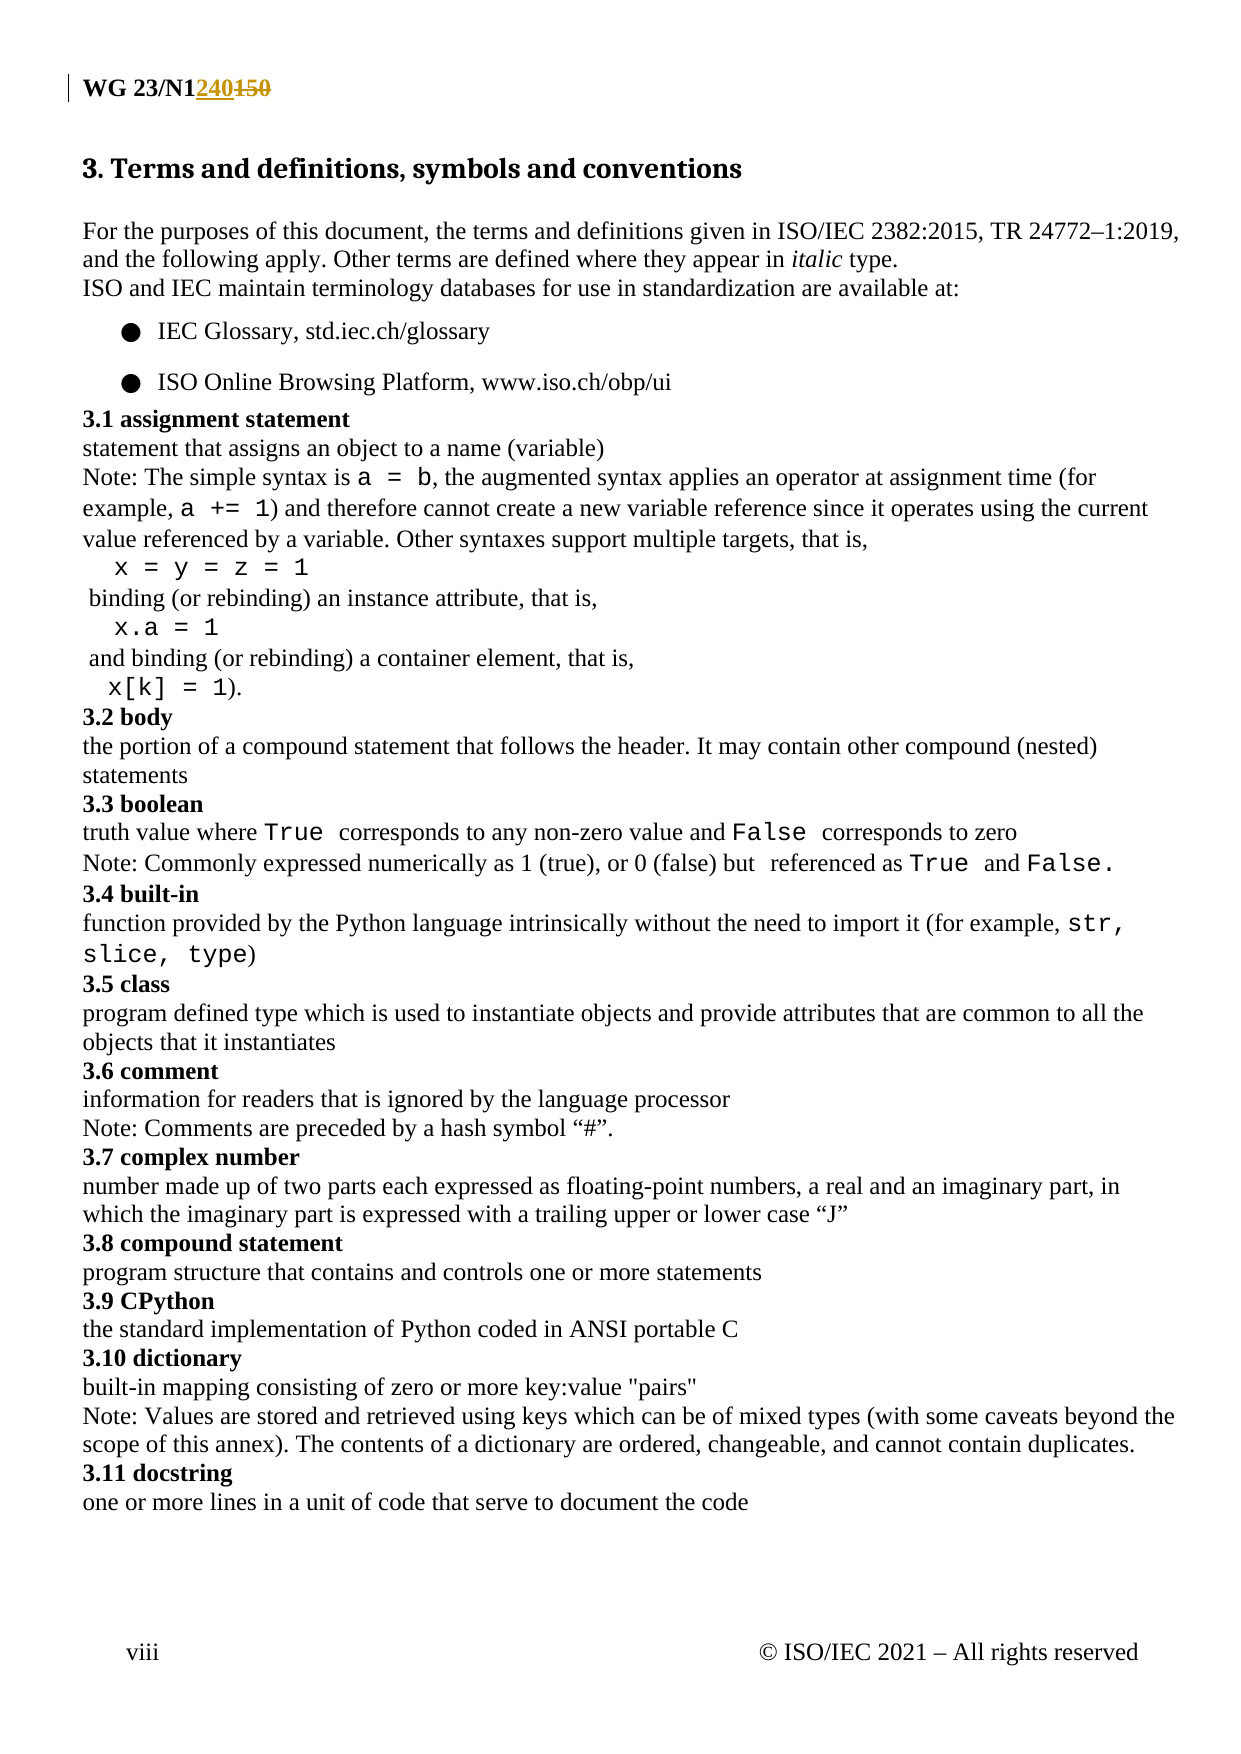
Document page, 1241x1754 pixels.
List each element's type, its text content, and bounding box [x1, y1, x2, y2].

text 3.8 compound statement [82, 1228, 1182, 1257]
text 3.7 complex number [82, 1142, 1182, 1171]
text 3.11 docstring [82, 1458, 1182, 1487]
text information for readers that is ignored by the language processor [82, 1084, 1182, 1113]
text the standard implementation of Python coded in ANSI portable C [82, 1314, 1182, 1343]
text program defined type which is used to instantiate objects and provide attributes that are common to all the objects that it instantiates [82, 998, 1182, 1056]
text 3.5 class [82, 969, 1182, 998]
text Note: Commonly expressed numerically as 1 (true), or 0 (false) but referenced as True and False. [82, 848, 1182, 879]
list IEC Glossary, std.iec.ch/glossary [120, 302, 1182, 353]
text number made up of two parts each expressed as floating‐point numbers, a real and an imaginary part, in which the imaginary part is expressed with a trailing upper or lower case “J” [82, 1171, 1182, 1228]
text truth value where True corresponds to any non‐zero value and False corresponds to zero [82, 817, 1182, 848]
text the portion of a compound statement that follows the header. It may contain other compound (nested) statements [82, 731, 1182, 789]
text 3.10 dictionary [82, 1343, 1182, 1372]
text 3.9 CPython [82, 1286, 1182, 1314]
text program structure that contains and controls one or more statements [82, 1257, 1182, 1286]
text one or more lines in a unit of code that serve to document the code [82, 1487, 1182, 1516]
text For the purposes of this document, the terms and definitions given in ISO/IEC 2382:2015, TR 24772–1:2019, and the following apply. Other terms are defined where they appear in italic type. [82, 216, 1182, 273]
list ISO Online Browsing Platform, www.iso.ch/obp/ui [120, 353, 1182, 404]
text 3.6 comment [82, 1056, 1182, 1084]
text 3.4 built‐in [82, 879, 1182, 908]
text Note: The simple syntax is a = b, the augmented syntax applies an operator at assignment time (for example, a += 1) and therefore cannot create a new variable reference since it operates using the current value referenced by a variable. Other syntaxes support multiple targets, that is, x = y = z = 1 binding (or rebinding) an instance attribute, that is, x.a = 1 and binding (or rebinding) a container element, that is, x[k] = 1). [82, 462, 1182, 702]
subtitle 3. Terms and definitions, symbols and conventions [82, 152, 1182, 186]
text function provided by the Python language intrinsically without the need to import it (for example, str, slice, type) [82, 908, 1182, 969]
text Note: Comments are preceded by a hash symbol “#”. [82, 1113, 1182, 1142]
text Note: Values are stored and retrieved using keys which can be of mixed types (with some caveats beyond the scope of this annex). The contents of a dictionary are ordered, changeable, and cannot contain duplicates. [82, 1401, 1182, 1458]
text ISO and IEC maintain terminology databases for use in standardization are available at: [82, 273, 1182, 302]
text built‐in mapping consisting of zero or more key:value "pairs" [82, 1372, 1182, 1401]
text 3.3 boolean [82, 789, 1182, 817]
text 3.2 body [82, 702, 1182, 731]
text statement that assigns an object to a name (variable) [82, 433, 1182, 462]
text 3.1 assignment statement [82, 404, 1182, 433]
